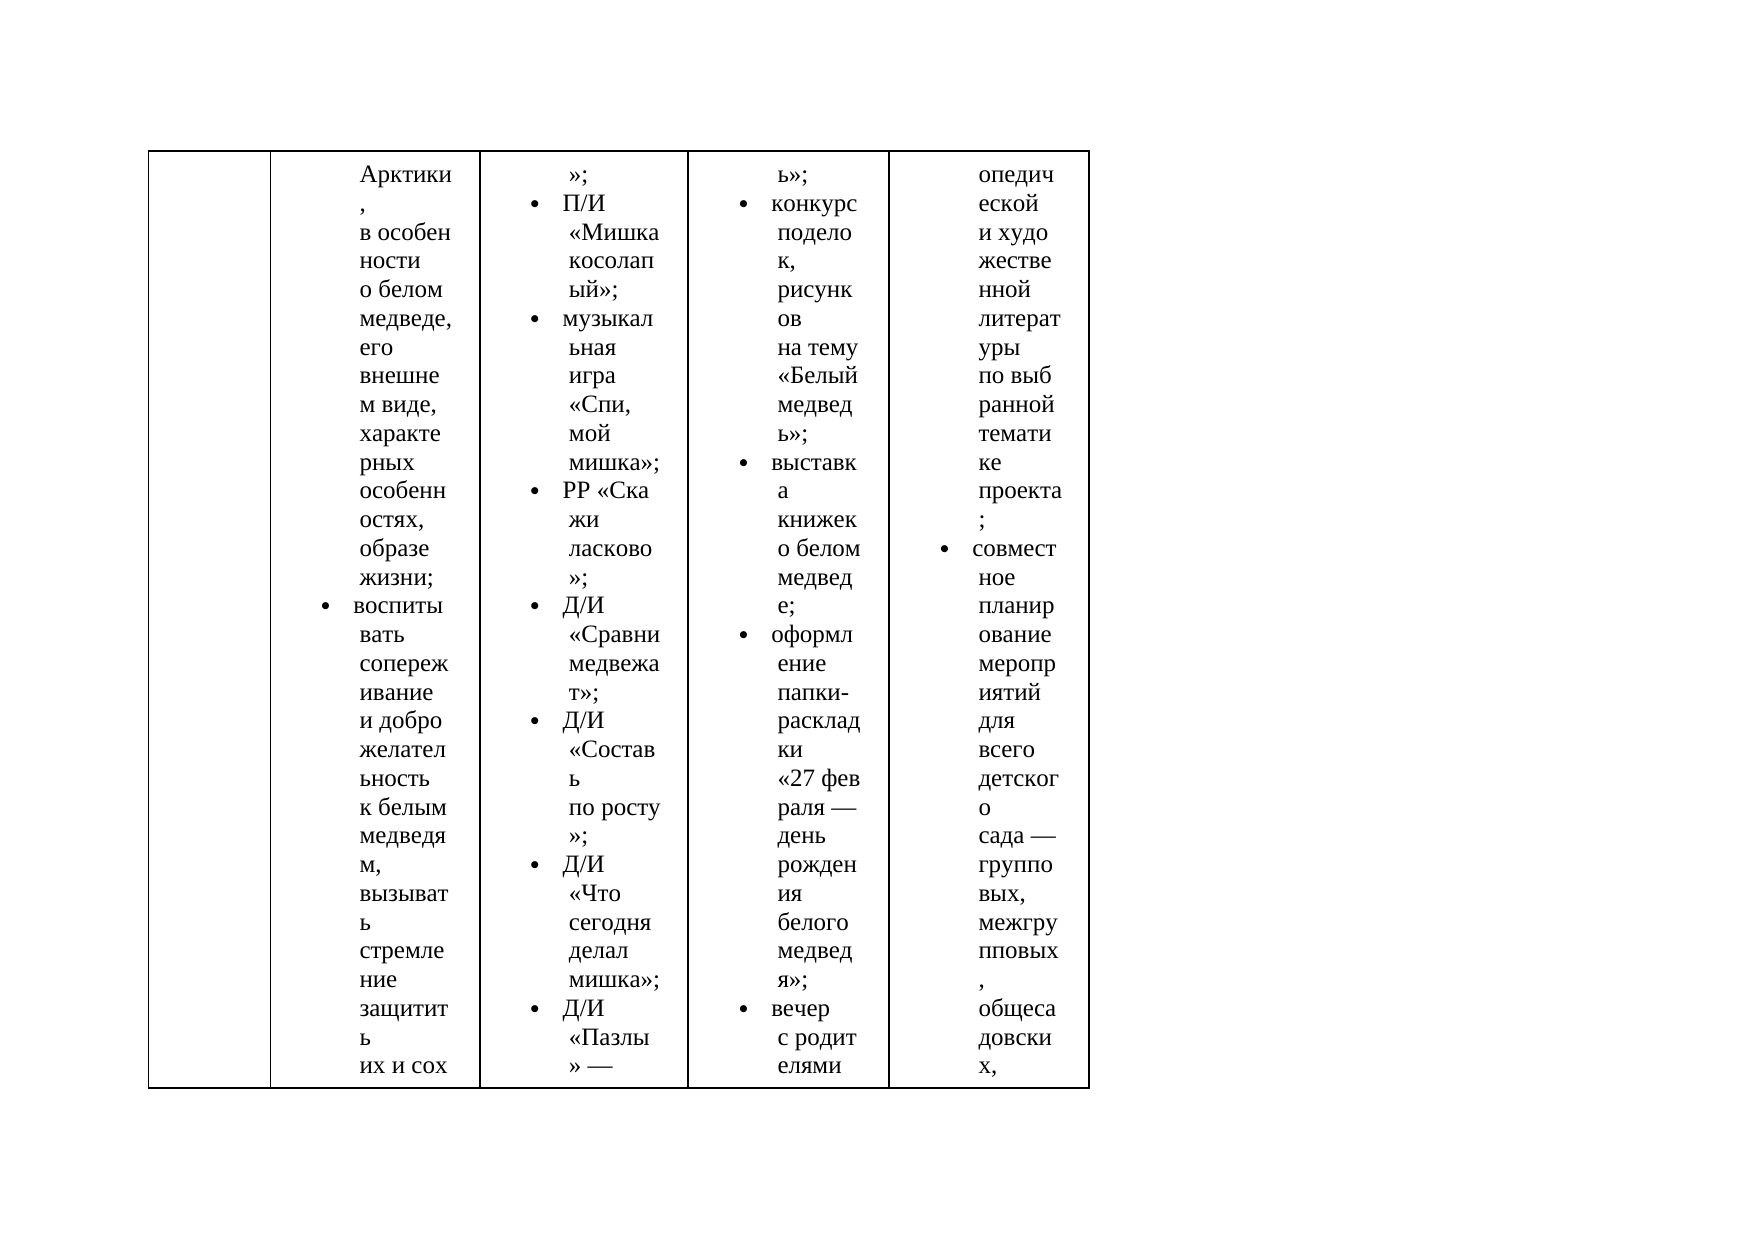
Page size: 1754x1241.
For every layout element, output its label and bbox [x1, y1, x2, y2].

table_cell [481, 152, 687, 1087]
table_cell [689, 152, 888, 1087]
table_cell [890, 152, 1088, 1087]
table_cell [271, 152, 479, 1087]
table_cell [149, 152, 270, 1087]
